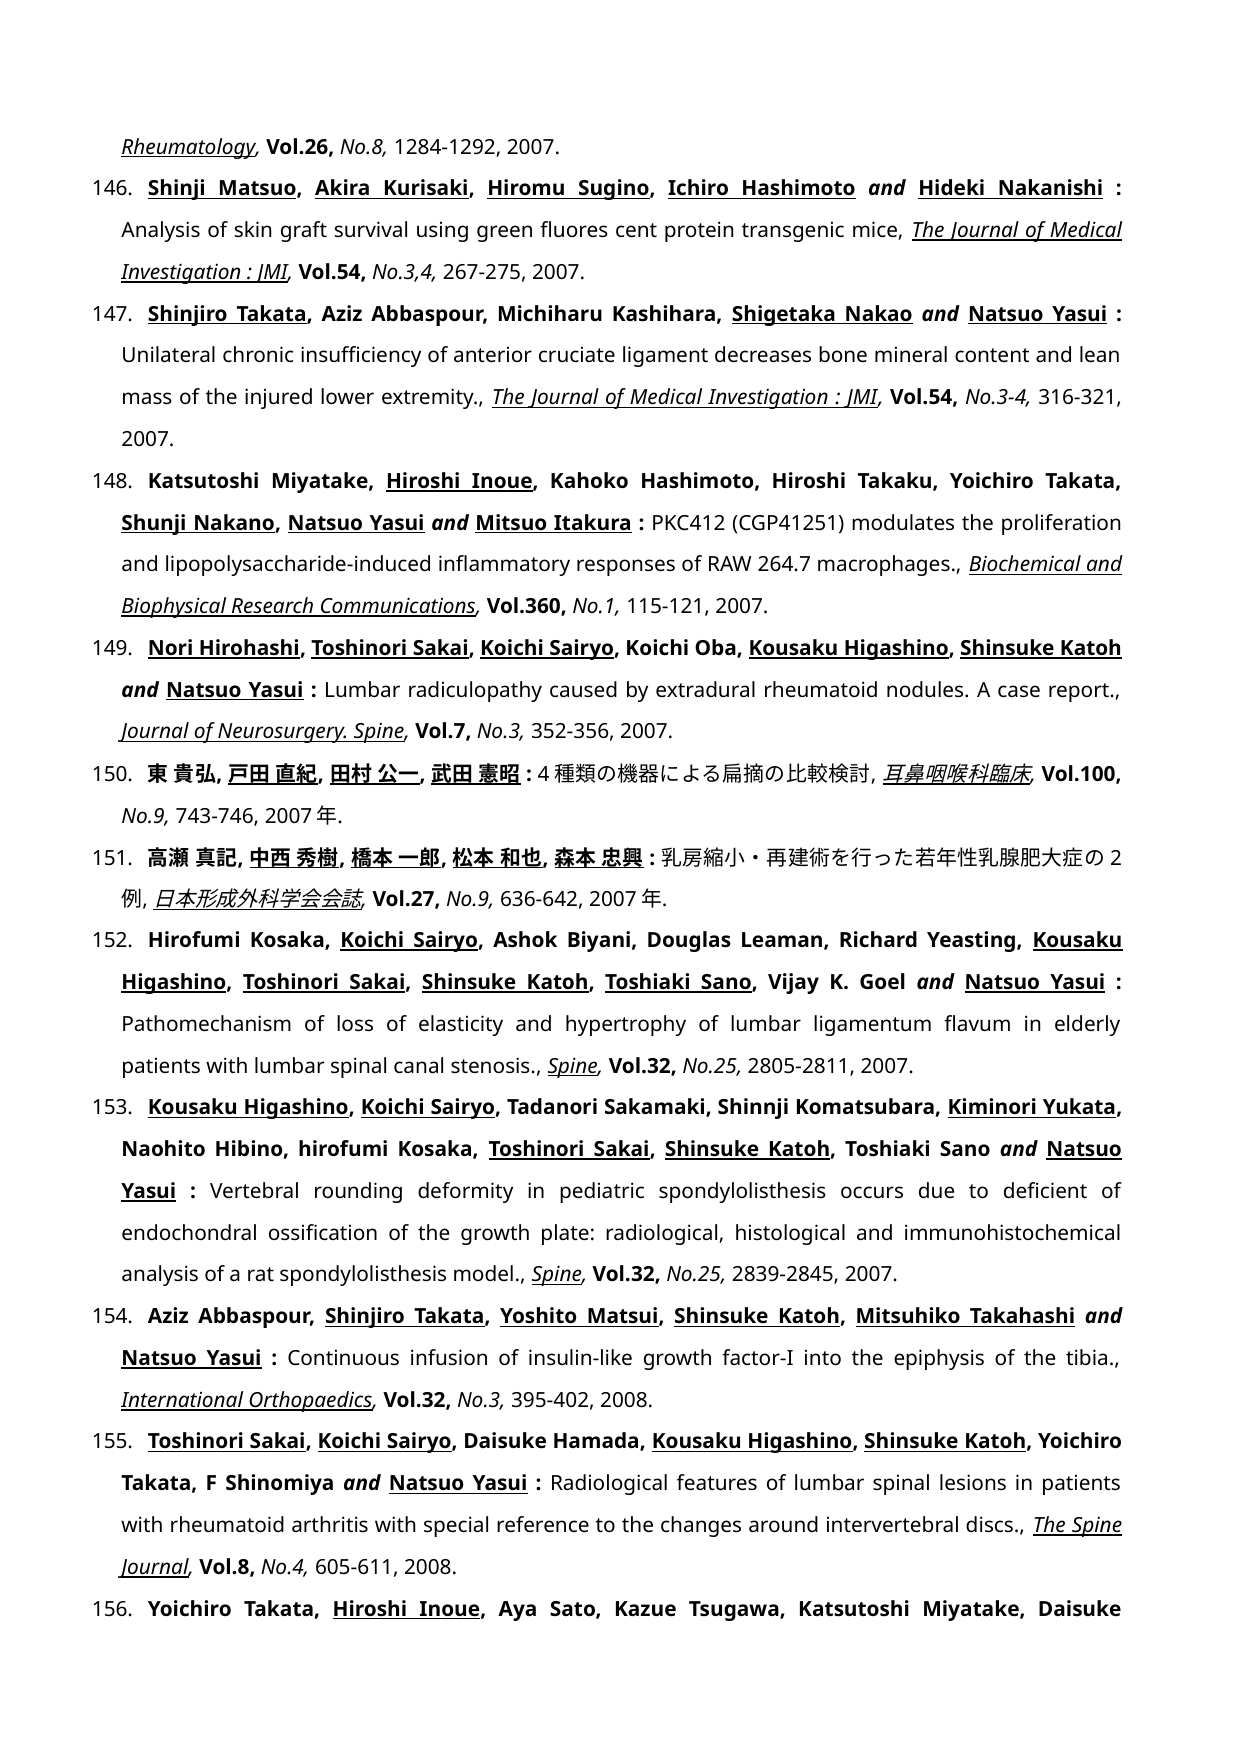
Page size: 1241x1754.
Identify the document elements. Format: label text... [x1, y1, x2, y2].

list 高瀬 真記, 中西 秀樹, 橋本 一郎, 松本 和也, 森本 忠興 : 乳房縮小・再建術を行った若年性乳腺肥大症の2例, 日本形成外科学会会誌, Vol.27, No.9, 636-642, 2007年. [92, 835, 1122, 919]
list Shinji Matsuo, Akira Kurisaki, Hiromu Sugino, Ichiro Hashimoto and Hideki Nakanishi : Analysis of skin graft survival using green fluores cent protein transgenic mice, The Journal of Medical Investigation : JMI, Vol.54, No.3,4, 267-275, 2007. [92, 167, 1122, 292]
list Hirofumi Kosaka, Koichi Sairyo, Ashok Biyani, Douglas Leaman, Richard Yeasting, Kousaku Higashino, Toshinori Sakai, Shinsuke Katoh, Toshiaki Sano, Vijay K. Goel and Natsuo Yasui : Pathomechanism of loss of elasticity and hypertrophy of lumbar ligamentum flavum in elderly patients with lumbar spinal canal stenosis., Spine, Vol.32, No.25, 2805-2811, 2007. [92, 919, 1122, 1086]
list Aziz Abbaspour, Shinjiro Takata, Yoshito Matsui, Shinsuke Katoh, Mitsuhiko Takahashi and Natsuo Yasui : Continuous infusion of insulin-like growth factor-I into the epiphysis of the tibia., International Orthopaedics, Vol.32, No.3, 395-402, 2008. [92, 1295, 1122, 1420]
list 東 貴弘, 戸田 直紀, 田村 公一, 武田 憲昭 : 4種類の機器による扁摘の比較検討, 耳鼻咽喉科臨床, Vol.100, No.9, 743-746, 2007年. [92, 752, 1122, 835]
list Katsutoshi Miyatake, Hiroshi Inoue, Kahoko Hashimoto, Hiroshi Takaku, Yoichiro Takata, Shunji Nakano, Natsuo Yasui and Mitsuo Itakura : PKC412 (CGP41251) modulates the proliferation and lipopolysaccharide-induced inflammatory responses of RAW 264.7 macrophages., Biochemical and Biophysical Research Communications, Vol.360, No.1, 115-121, 2007. [92, 459, 1122, 626]
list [92, 1587, 1122, 1629]
list Shinjiro Takata, Aziz Abbaspour, Michiharu Kashihara, Shigetaka Nakao and Natsuo Yasui : Unilateral chronic insufficiency of anterior cruciate ligament decreases bone mineral content and lean mass of the injured lower extremity., The Journal of Medical Investigation : JMI, Vol.54, No.3-4, 316-321, 2007. [92, 292, 1122, 459]
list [92, 125, 1122, 167]
list Toshinori Sakai, Koichi Sairyo, Daisuke Hamada, Kousaku Higashino, Shinsuke Katoh, Yoichiro Takata, F Shinomiya and Natsuo Yasui : Radiological features of lumbar spinal lesions in patients with rheumatoid arthritis with special reference to the changes around intervertebral discs., The Spine Journal, Vol.8, No.4, 605-611, 2008. [92, 1420, 1122, 1587]
list Kousaku Higashino, Koichi Sairyo, Tadanori Sakamaki, Shinnji Komatsubara, Kiminori Yukata, Naohito Hibino, hirofumi Kosaka, Toshinori Sakai, Shinsuke Katoh, Toshiaki Sano and Natsuo Yasui : Vertebral rounding deformity in pediatric spondylolisthesis occurs due to deficient of endochondral ossification of the growth plate: radiological, histological and immunohistochemical analysis of a rat spondylolisthesis model., Spine, Vol.32, No.25, 2839-2845, 2007. [92, 1086, 1122, 1295]
list Nori Hirohashi, Toshinori Sakai, Koichi Sairyo, Koichi Oba, Kousaku Higashino, Shinsuke Katoh and Natsuo Yasui : Lumbar radiculopathy caused by extradural rheumatoid nodules. A case report., Journal of Neurosurgery. Spine, Vol.7, No.3, 352-356, 2007. [92, 626, 1122, 752]
